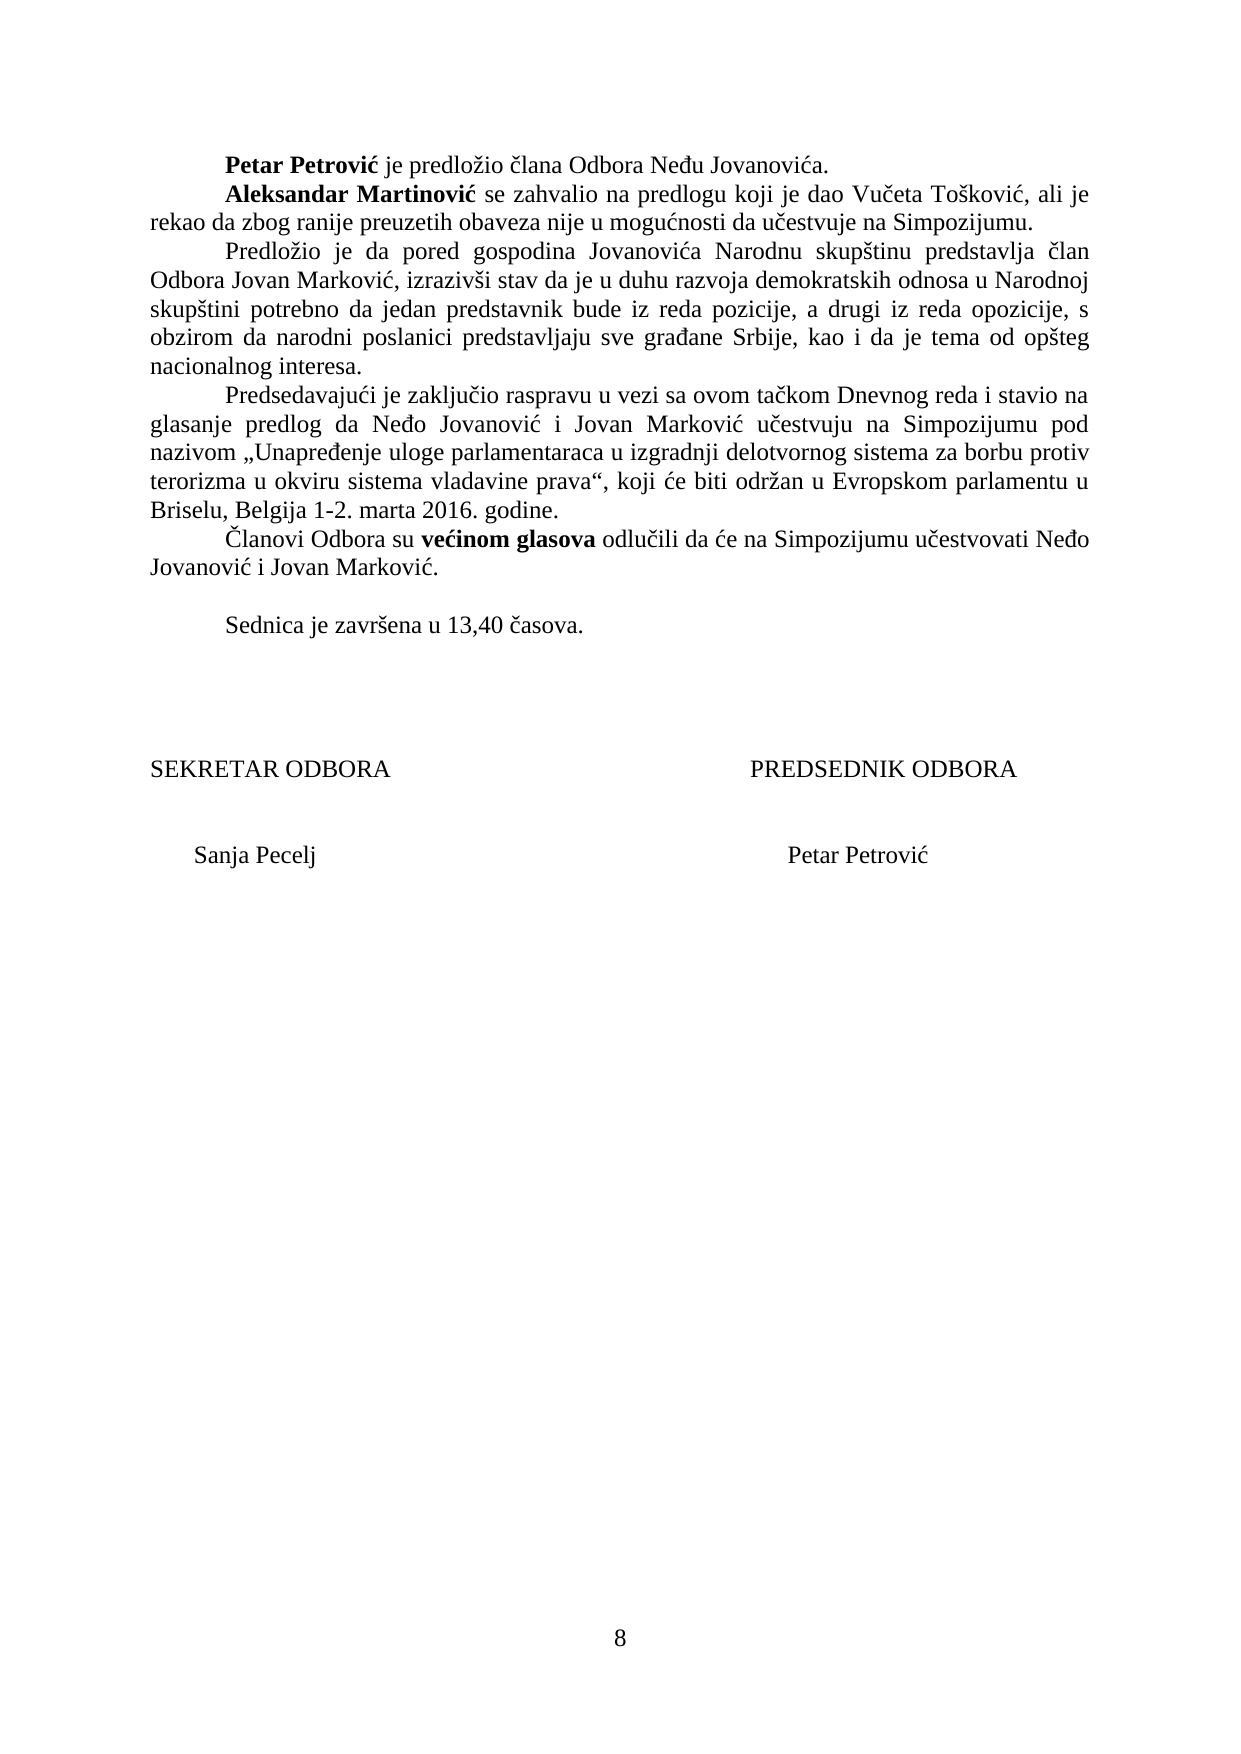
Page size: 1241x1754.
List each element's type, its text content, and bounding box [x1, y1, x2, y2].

text Predsedavajući je zaključio raspravu u vezi sa ovom tačkom Dnevnog reda i stavio na glasanje predlog da Neđo Jovanović i Jovan Marković učestvuju na Simpozijumu pod nazivom „Unapređenje uloge parlamentaraca u izgradnji delotvornog sistema za borbu protiv terorizma u okviru sistema vladavine prava“, koji će biti održan u Evropskom parlamentu u Briselu, Belgija 1-2. marta 2016. godine. [150, 380, 1090, 524]
text Članovi Odbora su većinom glasova odlučili da će na Simpozijumu učestvovati Neđo Jovanović i Jovan Marković. [150, 524, 1090, 581]
text Sanja Pecelj Petar Petrović [150, 840, 1090, 869]
text Sednica je završena u 13,40 časova. [150, 610, 1090, 639]
text SEKRETAR ODBORA PREDSEDNIK ODBORA [150, 754, 1090, 782]
text Aleksandar Martinović se zahvalio na predlogu koji je dao Vučeta Tošković, ali je rekao da zbog ranije preuzetih obaveza nije u mogućnosti da učestvuje na Simpozijumu. [150, 179, 1090, 236]
text Predložio je da pored gospodina Jovanovića Narodnu skupštinu predstavlja član Odbora Jovan Marković, izrazivši stav da je u duhu razvoja demokratskih odnosa u Narodnoj skupštini potrebno da jedan predstavnik bude iz reda pozicije, a drugi iz reda opozicije, s obzirom da narodni poslanici predstavljaju sve građane Srbije, kao i da je tema od opšteg nacionalnog interesa. [150, 236, 1090, 380]
text Petar Petrović je predložio člana Odbora Neđu Jovanovića. [150, 150, 1090, 179]
